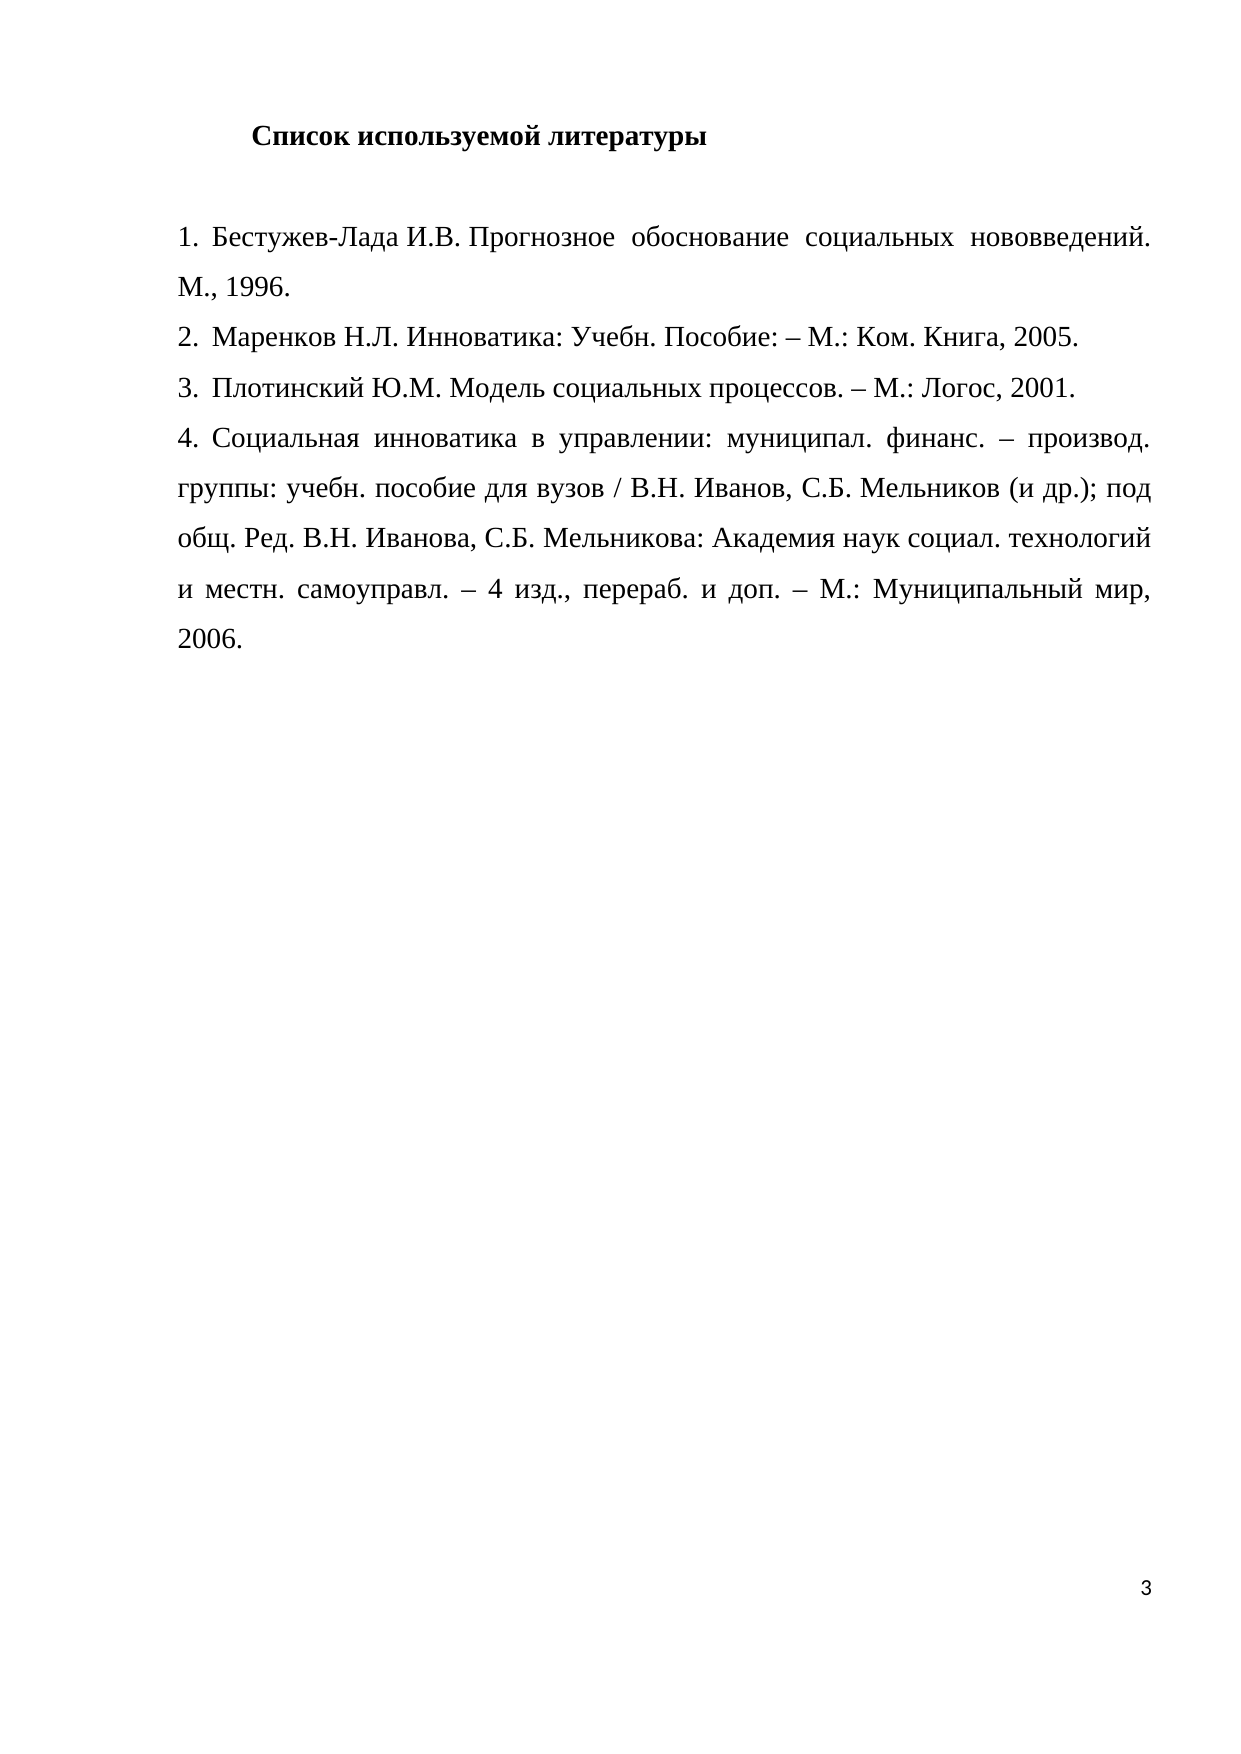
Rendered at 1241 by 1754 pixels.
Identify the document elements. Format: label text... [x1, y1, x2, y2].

list Бестужев-Лада И.В. Прогнозное обоснование социальных нововведений. М., 1996. [177, 219, 1152, 303]
list Социальная инноватика в управлении: муниципал. финанс. – производ. группы: учебн. пособие для вузов / В.Н. Иванов, С.Б. Мельников (и др.); под общ. Ред. В.Н. Иванова, С.Б. Мельникова: Академия наук социал. технологий и местн. самоуправл. – 4 изд., перераб. и доп. – М.: Муниципальный мир, 2006. [177, 420, 1152, 655]
list Плотинский Ю.М. Модель социальных процессов. – М.: Логос, 2001. [177, 370, 1152, 403]
list Маренков Н.Л. Инноватика: Учебн. Пособие: – М.: Ком. Книга, 2005. [177, 319, 1152, 353]
text Список используемой литературы [177, 118, 1152, 152]
